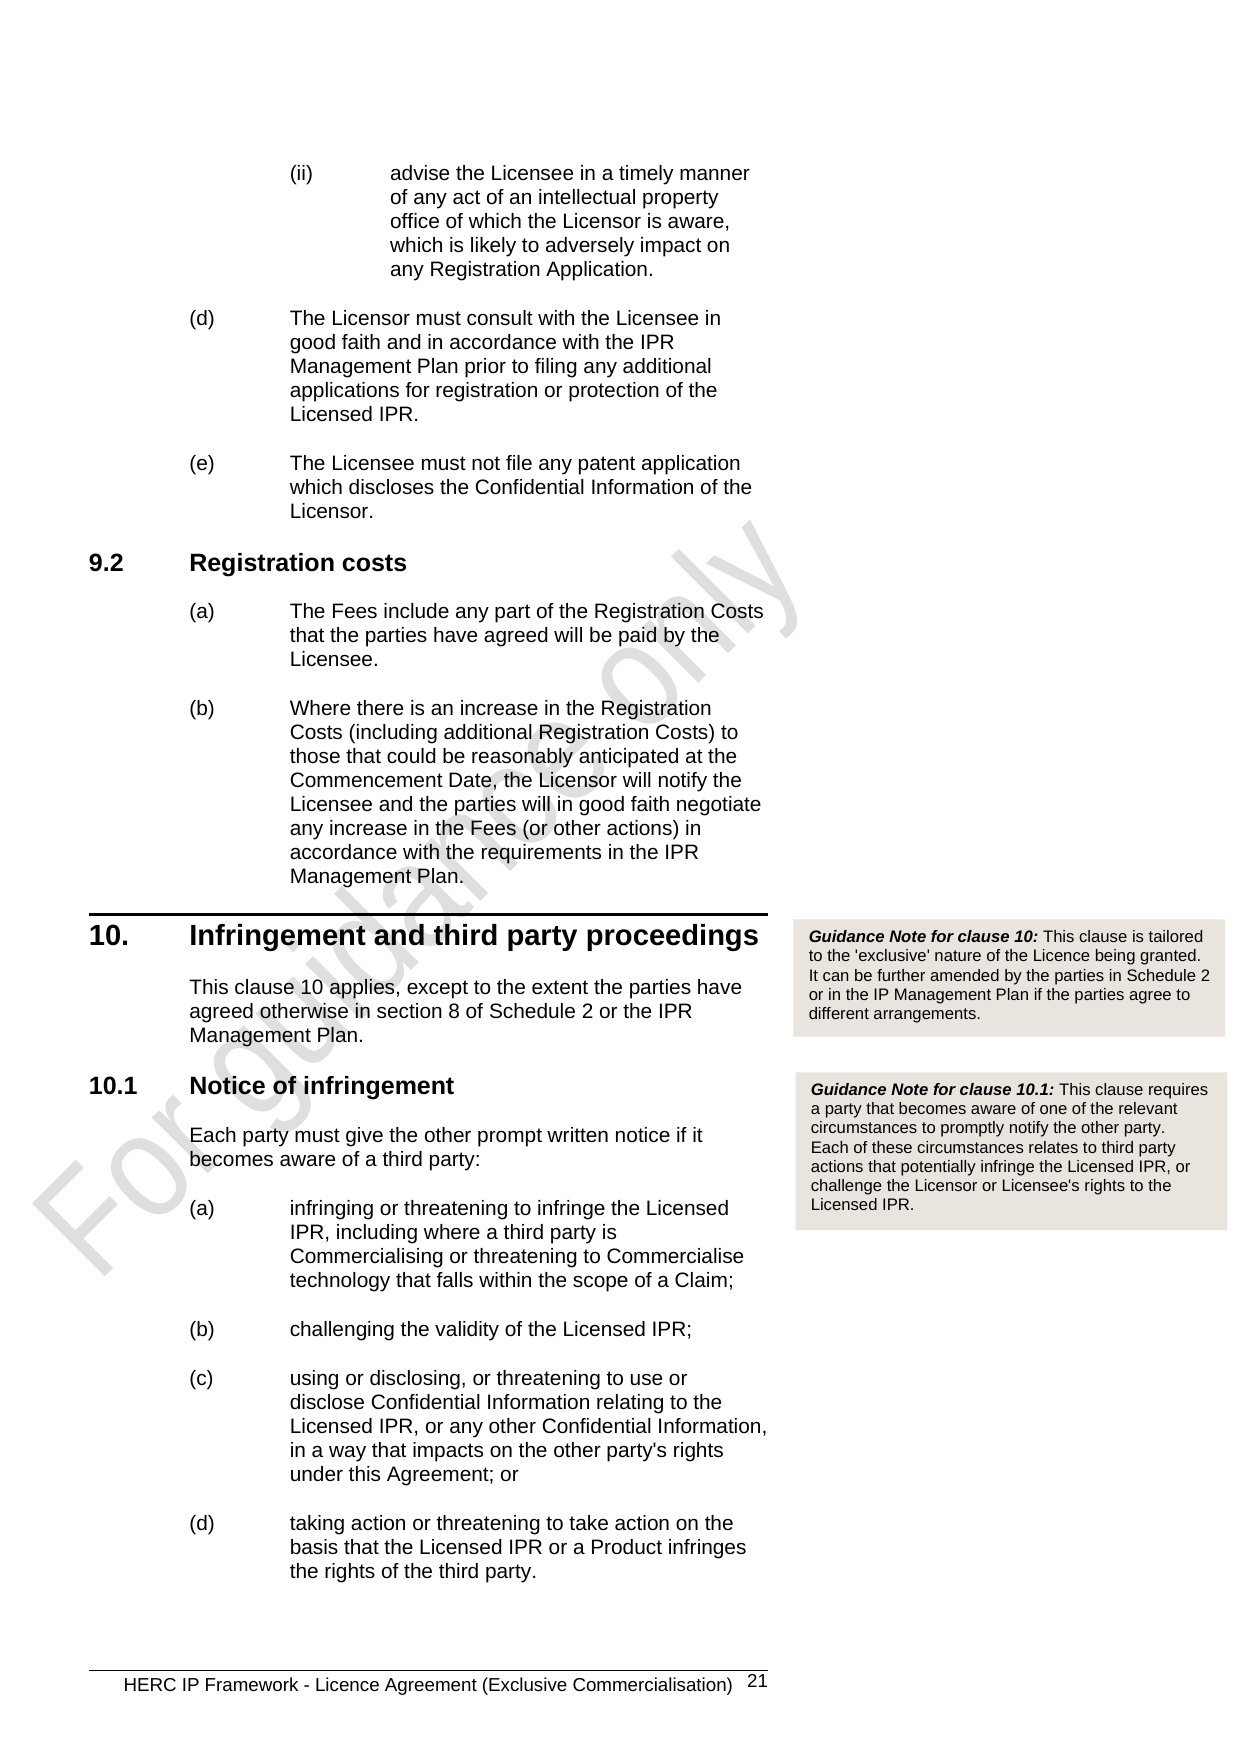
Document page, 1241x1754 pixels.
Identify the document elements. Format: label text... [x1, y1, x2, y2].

subtitle The Fees include any part of the Registration Costs that the parties have agreed will be paid by the Licensee. [189, 599, 768, 671]
list Each party must give the other prompt written notice if it becomes aware of a third party: [189, 1123, 768, 1171]
subtitle Infringement and third party proceedings [89, 916, 768, 952]
subtitle The Licensor must consult with the Licensee in good faith and in accordance with the IPR Management Plan prior to filing any additional applications for registration or protection of the Licensed IPR. [189, 306, 768, 426]
subtitle Where there is an increase in the Registration Costs (including additional Registration Costs) to those that could be reasonably anticipated at the Commencement Date, the Licensor will notify the Licensee and the parties will in good faith negotiate any increase in the Fees (or other actions) in accordance with the requirements in the IPR Management Plan. [189, 696, 768, 888]
subtitle Registration costs [89, 548, 768, 576]
subtitle Notice of infringement [89, 1071, 768, 1100]
subtitle using or disclosing, or threatening to use or disclose Confidential Information relating to the Licensed IPR, or any other Confidential Information, in a way that impacts on the other party's rights under this Agreement; or [189, 1366, 768, 1486]
subtitle taking action or threatening to take action on the basis that the Licensed IPR or a Product infringes the rights of the third party. [189, 1511, 768, 1582]
subtitle challenging the validity of the Licensed IPR; [189, 1317, 768, 1341]
subtitle The Licensee must not file any patent application which discloses the Confidential Information of the Licensor. [189, 451, 768, 523]
list This clause 10 applies, except to the extent the parties have agreed otherwise in section 8 of Schedule 2 or the IPR Management Plan. [189, 974, 768, 1046]
subtitle advise the Licensee in a timely manner of any act of an intellectual property office of which the Licensor is aware, which is likely to adversely impact on any Registration Application. [289, 161, 768, 281]
subtitle infringing or threatening to infringe the Licensed IPR, including where a third party is Commercialising or threatening to Commercialise technology that falls within the scope of a Claim; [189, 1196, 768, 1292]
